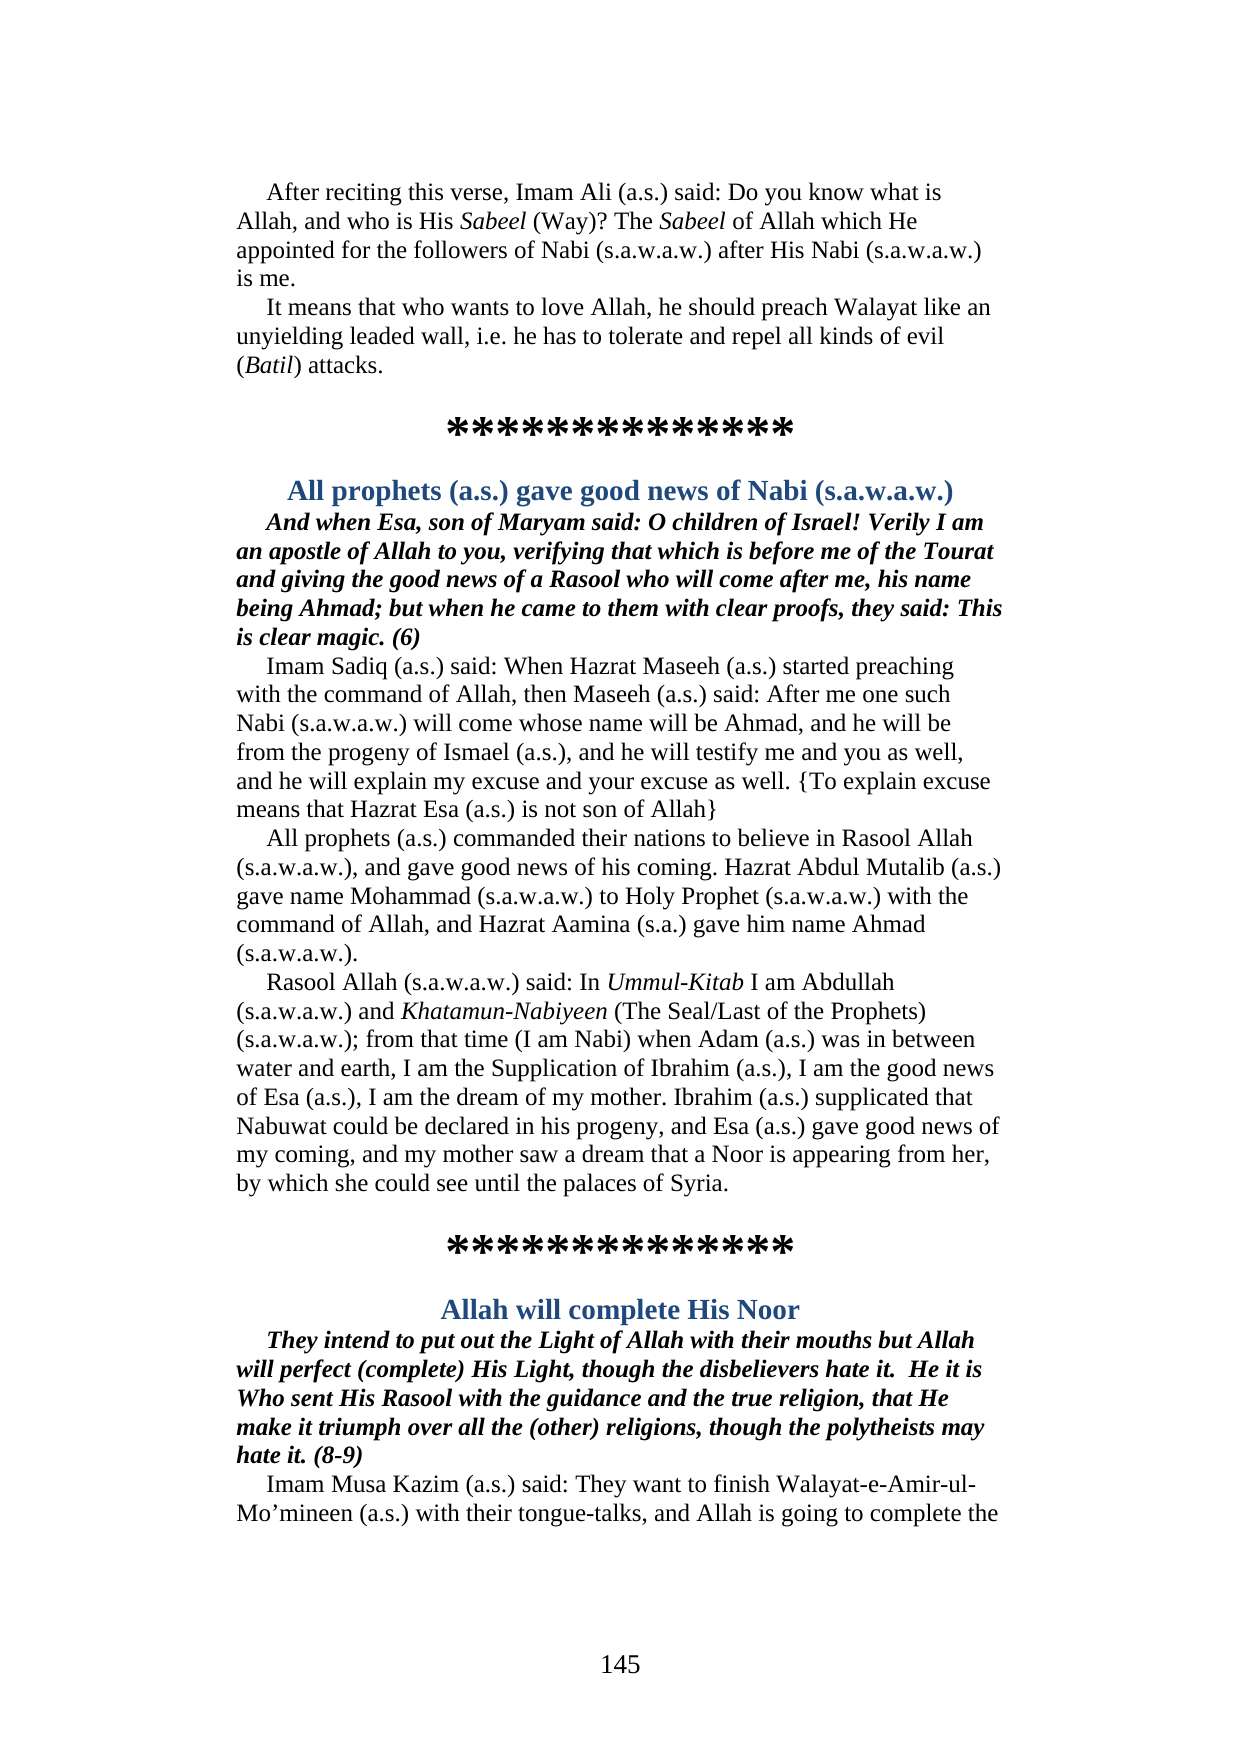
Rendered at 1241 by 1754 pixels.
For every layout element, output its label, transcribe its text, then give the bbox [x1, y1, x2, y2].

text It means that who wants to love Allah, he should preach Walayat like an unyielding leaded wall, i.e. he has to tolerate and repel all kinds of evil (Batil) attacks. [236, 292, 1004, 378]
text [236, 1469, 1004, 1527]
text Rasool Allah (s.a.w.a.w.) said: In Ummul-Kitab I am Abdullah (s.a.w.a.w.) and Khatamun-Nabiyeen (The Seal/Last of the Prophets) (s.a.w.a.w.); from that time (I am Nabi) when Adam (a.s.) was in between water and earth, I am the Supplication of Ibrahim (a.s.), I am the good news of Esa (a.s.), I am the dream of my mother. Ibrahim (a.s.) supplicated that Nabuwat could be declared in his progeny, and Esa (a.s.) gave good news of my coming, and my mother saw a dream that a Noor is appearing from her, by which she could see until the palaces of . [236, 967, 1004, 1197]
text Imam Sadiq (a.s.) said: When Hazrat Maseeh (a.s.) started preaching with the command of Allah, then Maseeh (a.s.) said: After me one such Nabi (s.a.w.a.w.) will come whose name will be Ahmad, and he will be from the progeny of Ismael (a.s.), and he will testify me and you as well, and he will explain my excuse and your excuse as well. {To explain excuse means that Hazrat Esa (a.s.) is not son of Allah} [236, 651, 1004, 823]
subtitle Allah will complete His Noor [236, 1292, 1004, 1326]
text ************** [236, 1222, 1004, 1279]
text And when Esa, son of Maryam said: O children of ! Verily I am an apostle of Allah to you, verifying that which is before me of the Tourat and giving the good news of a Rasool who will come after me, his name being Ahmad; but when he came to them with clear proofs, they said: This is clear magic. (6) [236, 507, 1004, 651]
text They intend to put out the Light of Allah with their mouths but Allah will perfect (complete) His Light, though the disbelievers hate it. He it is Who sent His Rasool with the guidance and the true religion, that He make it triumph over all the (other) religions, though the polytheists may hate it. (8-9) [236, 1326, 1004, 1469]
text After reciting this verse, (a.s.) said: Do you know what is Allah, and who is His Sabeel (Way)? The Sabeel of Allah which He appointed for the followers of Nabi (s.a.w.a.w.) after His Nabi (s.a.w.a.w.) is me. [236, 177, 1004, 292]
subtitle All prophets (a.s.) gave good news of Nabi (s.a.w.a.w.) [236, 473, 1004, 507]
text ************** [236, 403, 1004, 461]
text All prophets (a.s.) commanded their nations to believe in Rasool Allah (s.a.w.a.w.), and gave good news of his coming. Hazrat Abdul Mutalib (a.s.) gave name Mohammad (s.a.w.a.w.) to Holy Prophet (s.a.w.a.w.) with the command of Allah, and Hazrat Aamina (s.a.) gave him name Ahmad (s.a.w.a.w.). [236, 823, 1004, 967]
